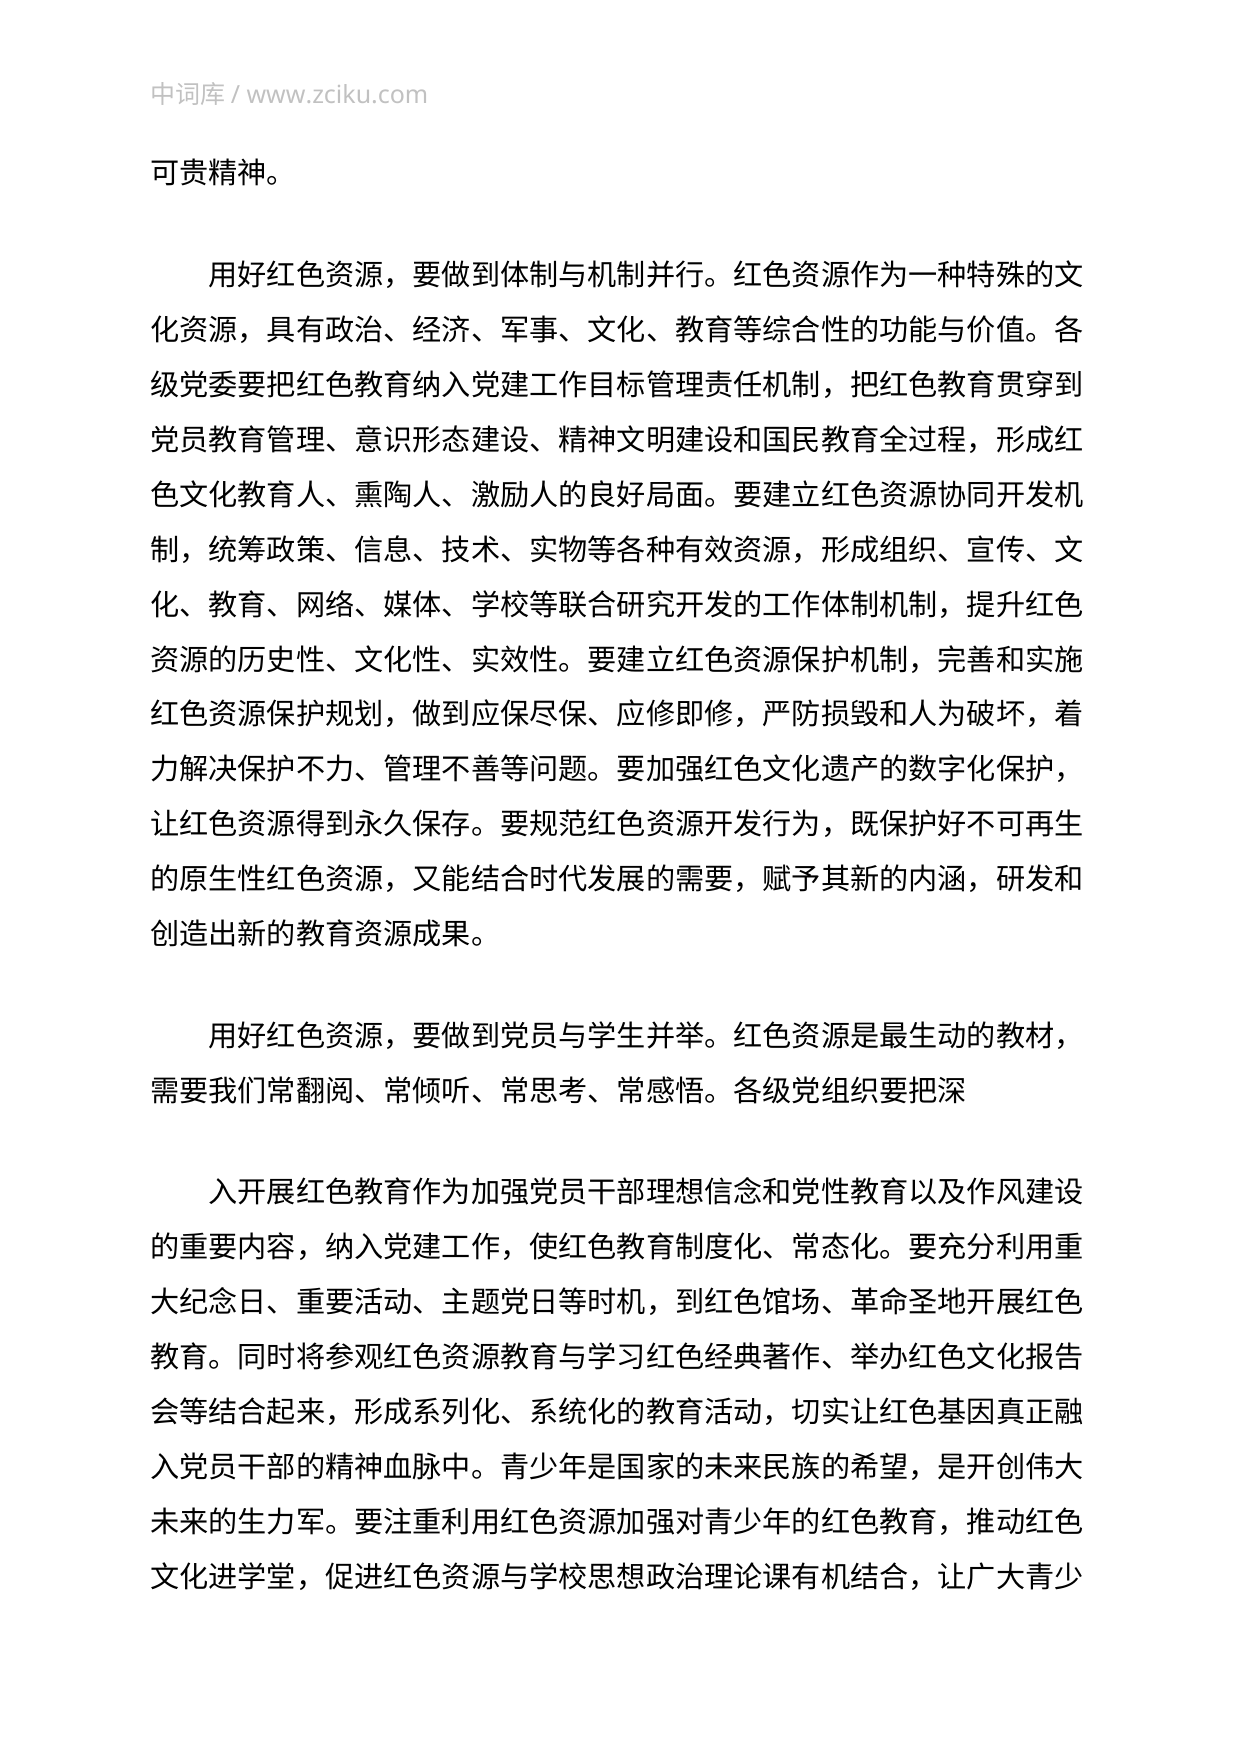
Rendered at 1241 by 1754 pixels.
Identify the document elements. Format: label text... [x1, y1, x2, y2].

text 用好红色资源，要做到党员与学生并举。红色资源是最生动的教材，需要我们常翻阅、常倾听、常思考、常感悟。各级党组织要把深 [150, 1012, 1090, 1109]
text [150, 1169, 1090, 1596]
text 用好红色资源，要做到体制与机制并行。红色资源作为一种特殊的文化资源，具有政治、经济、军事、文化、教育等综合性的功能与价值。各级党委要把红色教育纳入党建工作目标管理责任机制，把红色教育贯穿到党员教育管理、意识形态建设、精神文明建设和国民教育全过程，形成红色文化教育人、熏陶人、激励人的良好局面。要建立红色资源协同开发机制，统筹政策、信息、技术、实物等各种有效资源，形成组织、宣传、文化、教育、网络、媒体、学校等联合研究开发的工作体制机制，提升红色资源的历史性、文化性、实效性。要建立红色资源保护机制，完善和实施红色资源保护规划，做到应保尽保、应修即修，严防损毁和人为破坏，着力解决保护不力、管理不善等问题。要加强红色文化遗产的数字化保护，让红色资源得到永久保存。要规范红色资源开发行为，既保护好不可再生的原生性红色资源，又能结合时代发展的需要，赋予其新的内涵，研发和创造出新的教育资源成果。 [150, 252, 1090, 953]
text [150, 150, 1090, 192]
